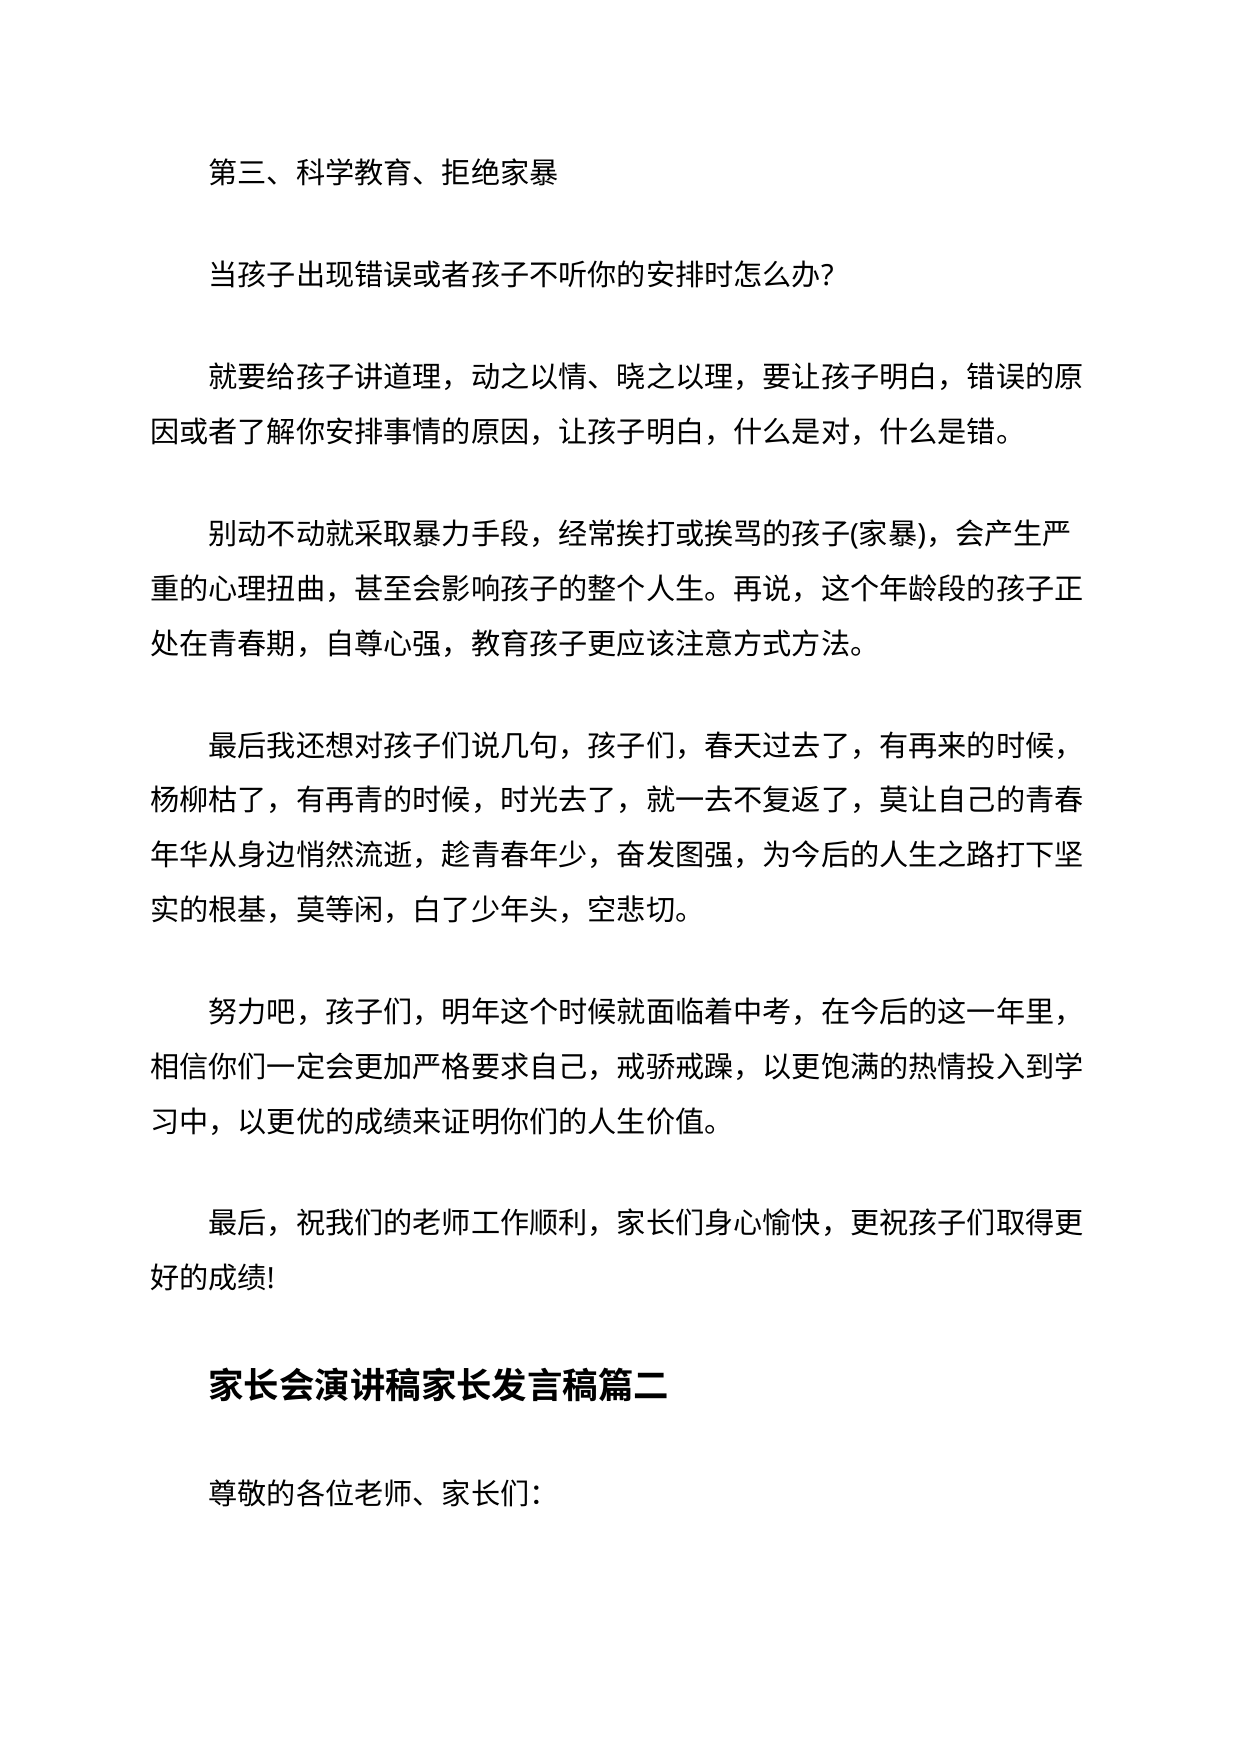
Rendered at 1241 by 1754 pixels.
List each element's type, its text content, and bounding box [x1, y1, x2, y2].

text 最后我还想对孩子们说几句，孩子们，春天过去了，有再来的时候，杨柳枯了，有再青的时候，时光去了，就一去不复返了，莫让自己的青春年华从身边悄然流逝，趁青春年少，奋发图强，为今后的人生之路打下坚实的根基，莫等闲，白了少年头，空悲切。 [150, 722, 1090, 929]
text 家长会演讲稿家长发言稿篇二 [150, 1357, 1090, 1408]
text 就要给孩子讲道理，动之以情、晓之以理，要让孩子明白，错误的原因或者了解你安排事情的原因，让孩子明白，什么是对，什么是错。 [150, 354, 1090, 451]
text 最后，祝我们的老师工作顺利，家长们身心愉快，更祝孩子们取得更好的成绩! [150, 1200, 1090, 1297]
text 努力吧，孩子们，明年这个时候就面临着中考，在今后的这一年里，相信你们一定会更加严格要求自己，戒骄戒躁，以更饱满的热情投入到学习中，以更优的成绩来证明你们的人生价值。 [150, 988, 1090, 1141]
text 第三、科学教育、拒绝家暴 [150, 150, 1090, 192]
text 尊敬的各位老师、家长们： [150, 1470, 1090, 1513]
text 当孩子出现错误或者孩子不听你的安排时怎么办? [150, 252, 1090, 294]
text 别动不动就采取暴力手段，经常挨打或挨骂的孩子(家暴)，会产生严重的心理扭曲，甚至会影响孩子的整个人生。再说，这个年龄段的孩子正处在青春期，自尊心强，教育孩子更应该注意方式方法。 [150, 510, 1090, 663]
